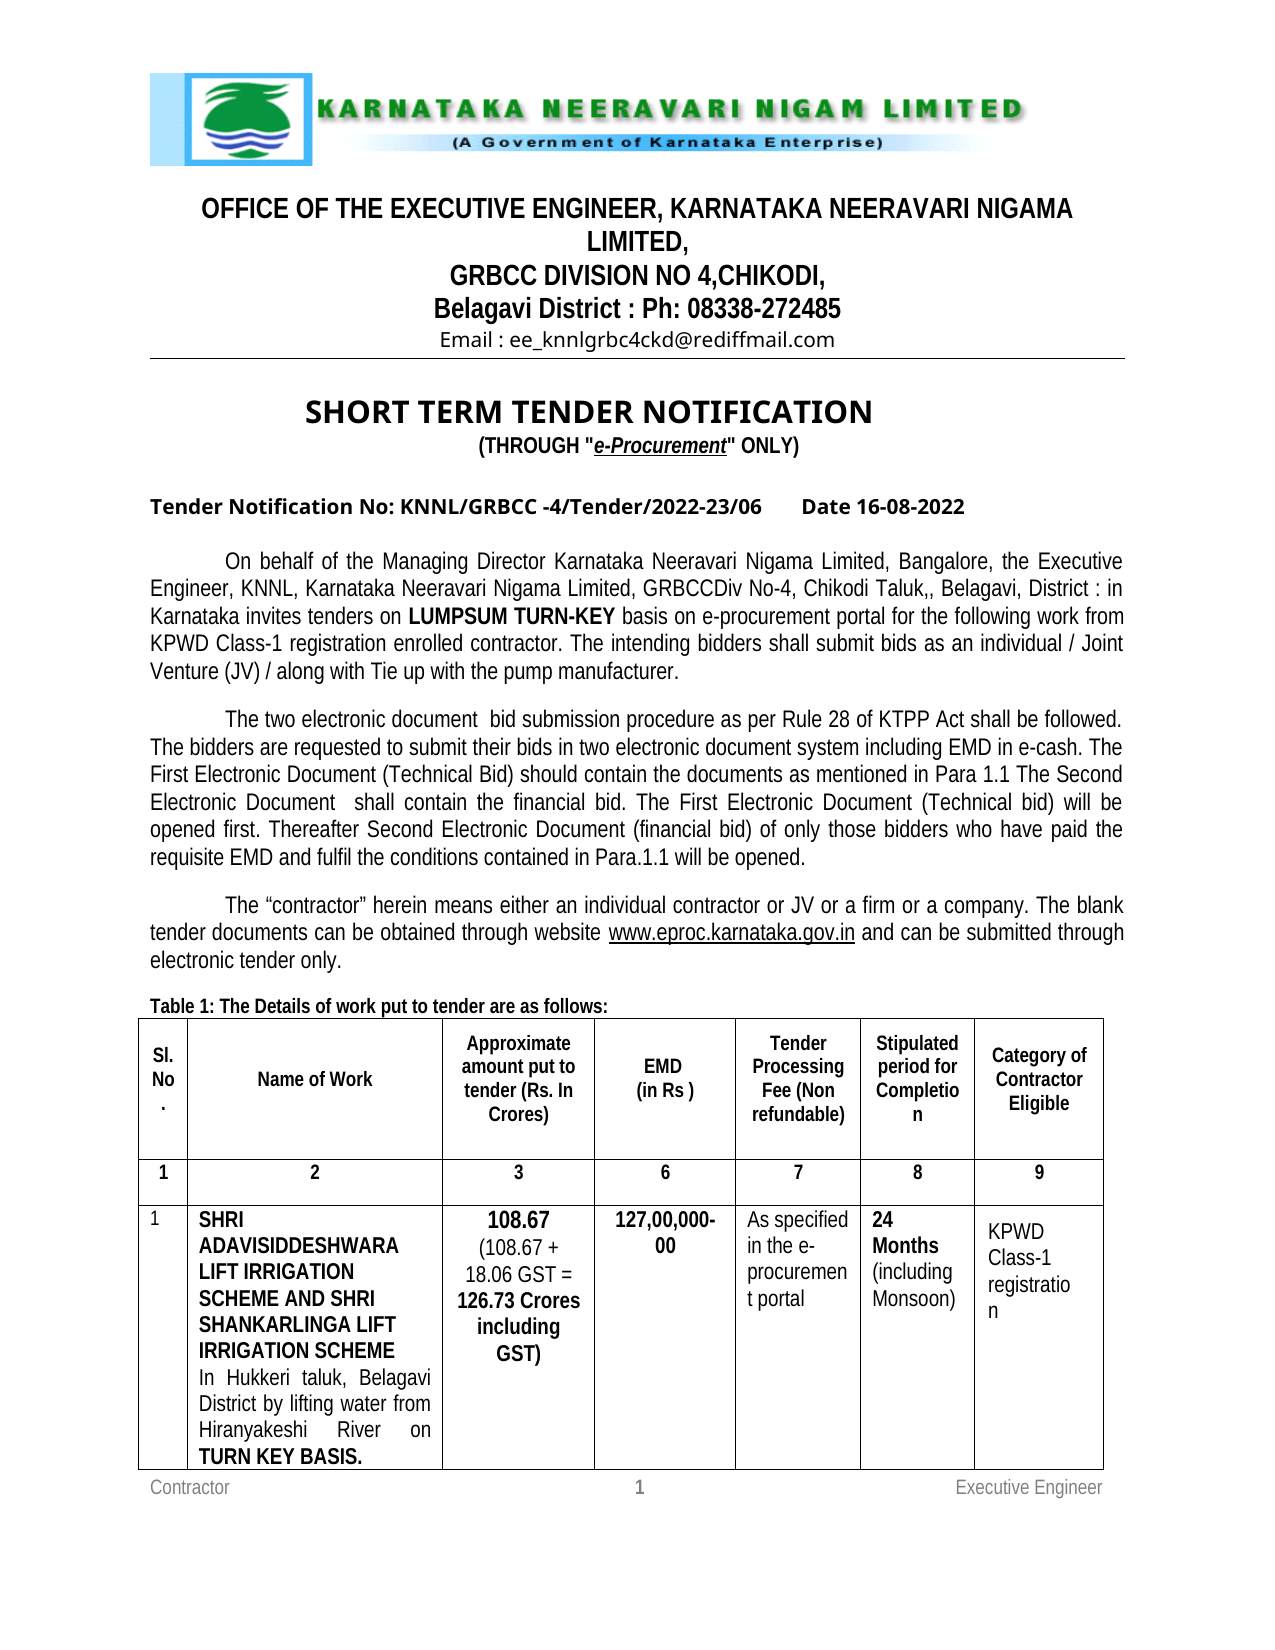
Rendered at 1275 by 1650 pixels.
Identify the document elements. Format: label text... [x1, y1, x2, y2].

table_cell 7 [736, 1160, 860, 1204]
text The two electronic document bid submission procedure as per Rule 28 of KTPP Act shall be followed. The bidders are requested to submit their bids in two electronic document system including EMD in e-cash. The First Electronic Document (Technical Bid) should contain the documents as mentioned in Para 1.1 The Second Electronic Document shall contain the financial bid. The First Electronic Document (Technical bid) will be opened first. Thereafter Second Electronic Document (financial bid) of only those bidders who have paid the requisite EMD and fulfil the conditions contained in Para.1.1 will be opened. [150, 705, 1125, 870]
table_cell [736, 1206, 860, 1469]
text (THROUGH "e-Procurement" ONLY) [150, 432, 1125, 459]
table_cell 6 [595, 1160, 735, 1204]
text On behalf of the Managing Director Karnataka Neeravari Nigama Limited, Bangalore, the Executive Engineer, KNNL, Karnataka Neeravari Nigama Limited, GRBCCDiv No-4, Chikodi Taluk,, Belagavi, District : in Karnataka invites tenders on LUMPSUM TURN-KEY basis on e-procurement portal for the following work from KPWD Class-1 registration enrolled contractor. The intending bidders shall submit bids as an individual / Joint Venture (JV) / along with Tie up with the pump manufacturer. [150, 547, 1125, 684]
text Table 1: The Details of work put to tender are as follows: [150, 994, 1125, 1018]
table_cell 2 [188, 1160, 442, 1204]
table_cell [861, 1206, 974, 1469]
table_header Name of Work [188, 1019, 442, 1159]
picture [150, 73, 1094, 166]
text Tender Notification No: KNNL/GRBCC -4/Tender/2022-23/06 Date 16-08-2022 [150, 492, 1125, 521]
text SHORT TERM TENDER NOTIFICATION [150, 390, 1125, 432]
table_cell 127,00,000-00 [595, 1206, 735, 1469]
table_header Stipulated period for Completion [861, 1019, 974, 1159]
text GRBCC DIVISION NO 4,CHIKODI, [150, 258, 1125, 291]
table_header Approximate amount put to tender (Rs. In Crores) [443, 1019, 594, 1159]
table_header Tender Processing Fee (Non refundable) [736, 1019, 860, 1159]
table_cell 9 [975, 1160, 1103, 1204]
table_cell 1 [139, 1160, 187, 1204]
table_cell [975, 1206, 1103, 1469]
table_cell 3 [443, 1160, 594, 1204]
text The “contractor” herein means either an individual contractor or JV or a firm or a company. The blank tender documents can be obtained through website www.eproc.karnataka.gov.in and can be submitted through electronic tender only. [150, 891, 1125, 973]
text OFFICE OF THE EXECUTIVE ENGINEER, KARNATAKA NEERAVARI NIGAMA LIMITED, [150, 191, 1125, 258]
table_header Sl. No. [139, 1019, 187, 1159]
text Email : ee_knnlgrbc4ckd@rediffmail.com [150, 325, 1125, 353]
table_cell 1 [139, 1206, 187, 1469]
table_header Category of Contractor Eligible [975, 1019, 1103, 1159]
table_header EMD (in Rs ) [595, 1019, 735, 1159]
table_cell 8 [861, 1160, 974, 1204]
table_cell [443, 1206, 594, 1469]
text Belagavi District : Ph: 08338-272485 [150, 291, 1125, 325]
